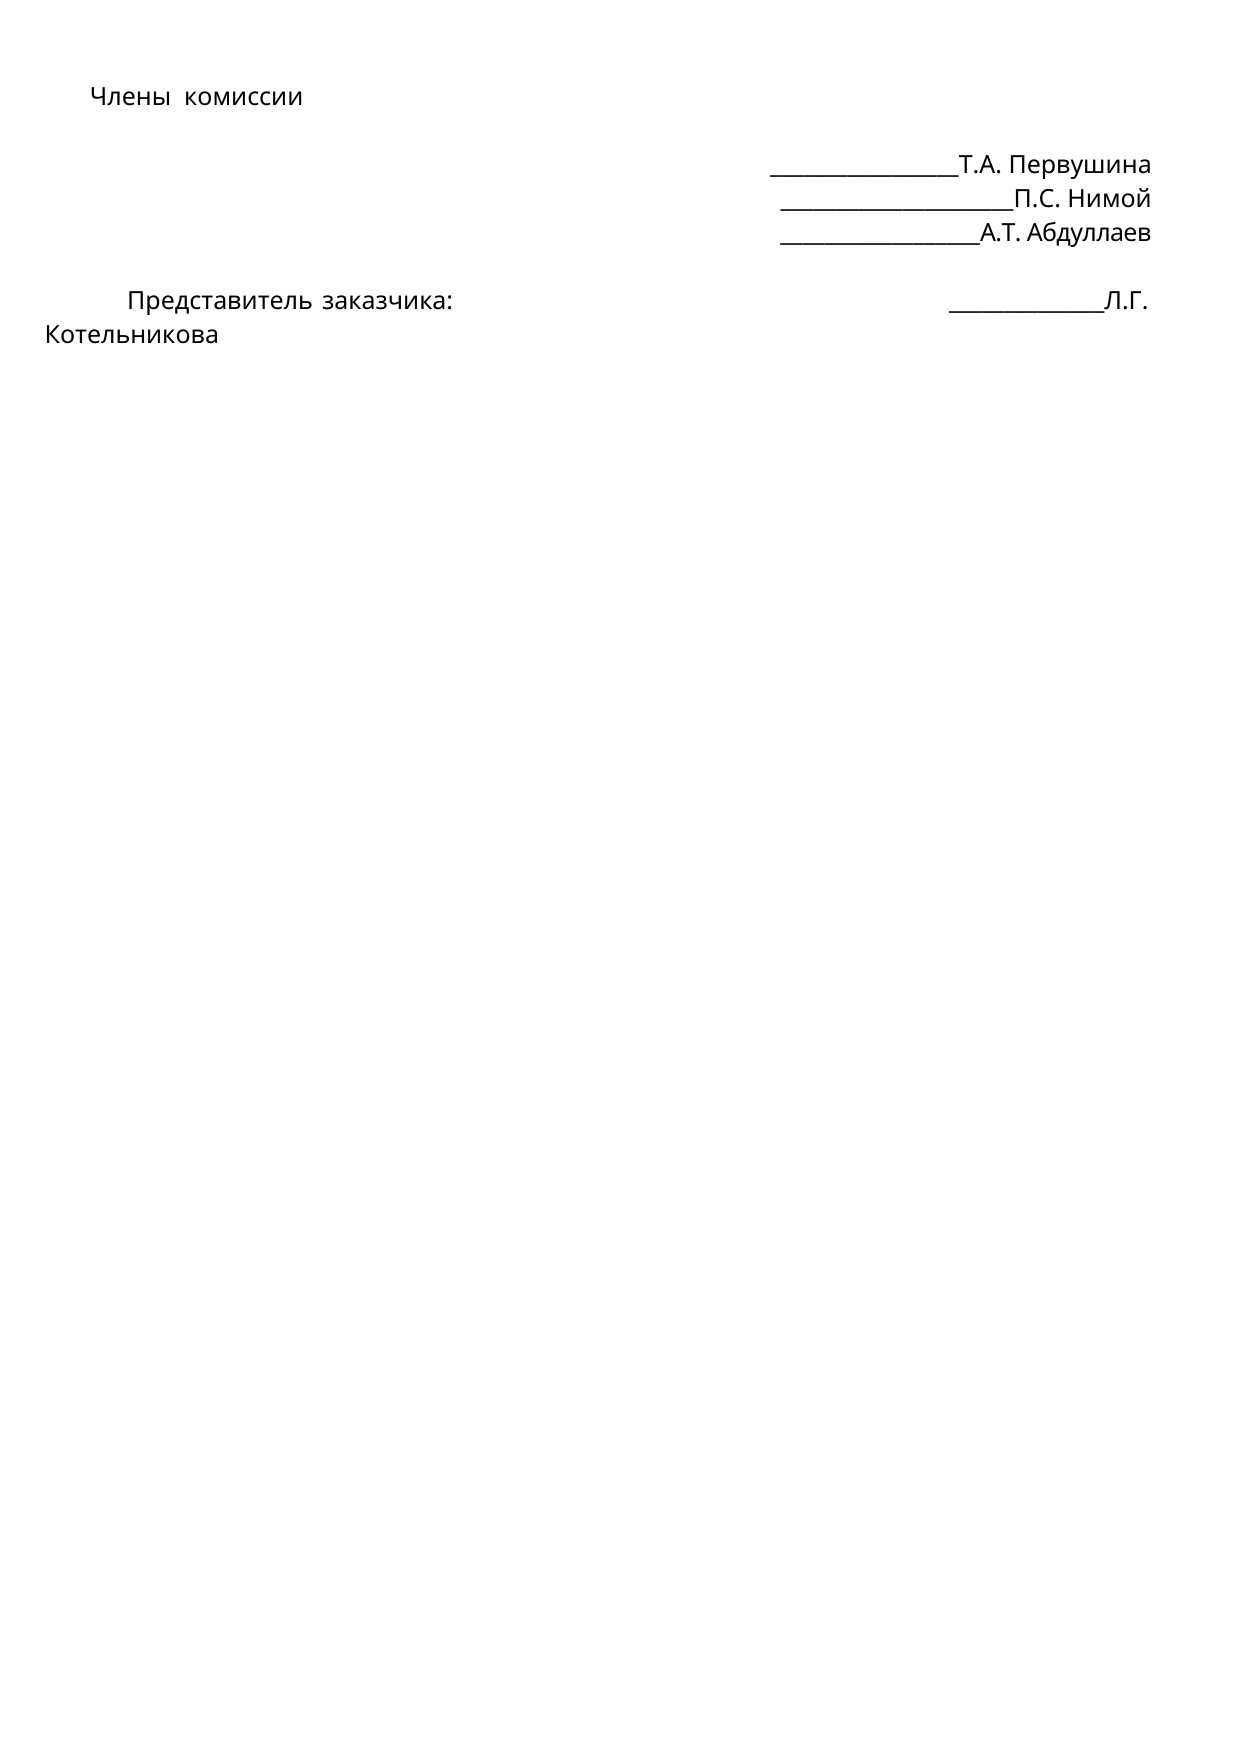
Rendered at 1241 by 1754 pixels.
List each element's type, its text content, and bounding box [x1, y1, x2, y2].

text Представитель заказчика: ______________Л.Г. Котельникова [44, 283, 1152, 351]
text __________________А.Т. Абдуллаев [44, 215, 1152, 249]
text _________________Т.А. Первушина [44, 147, 1152, 181]
text Члены комиссии [44, 78, 1152, 112]
text _____________________П.С. Нимой [44, 181, 1152, 215]
